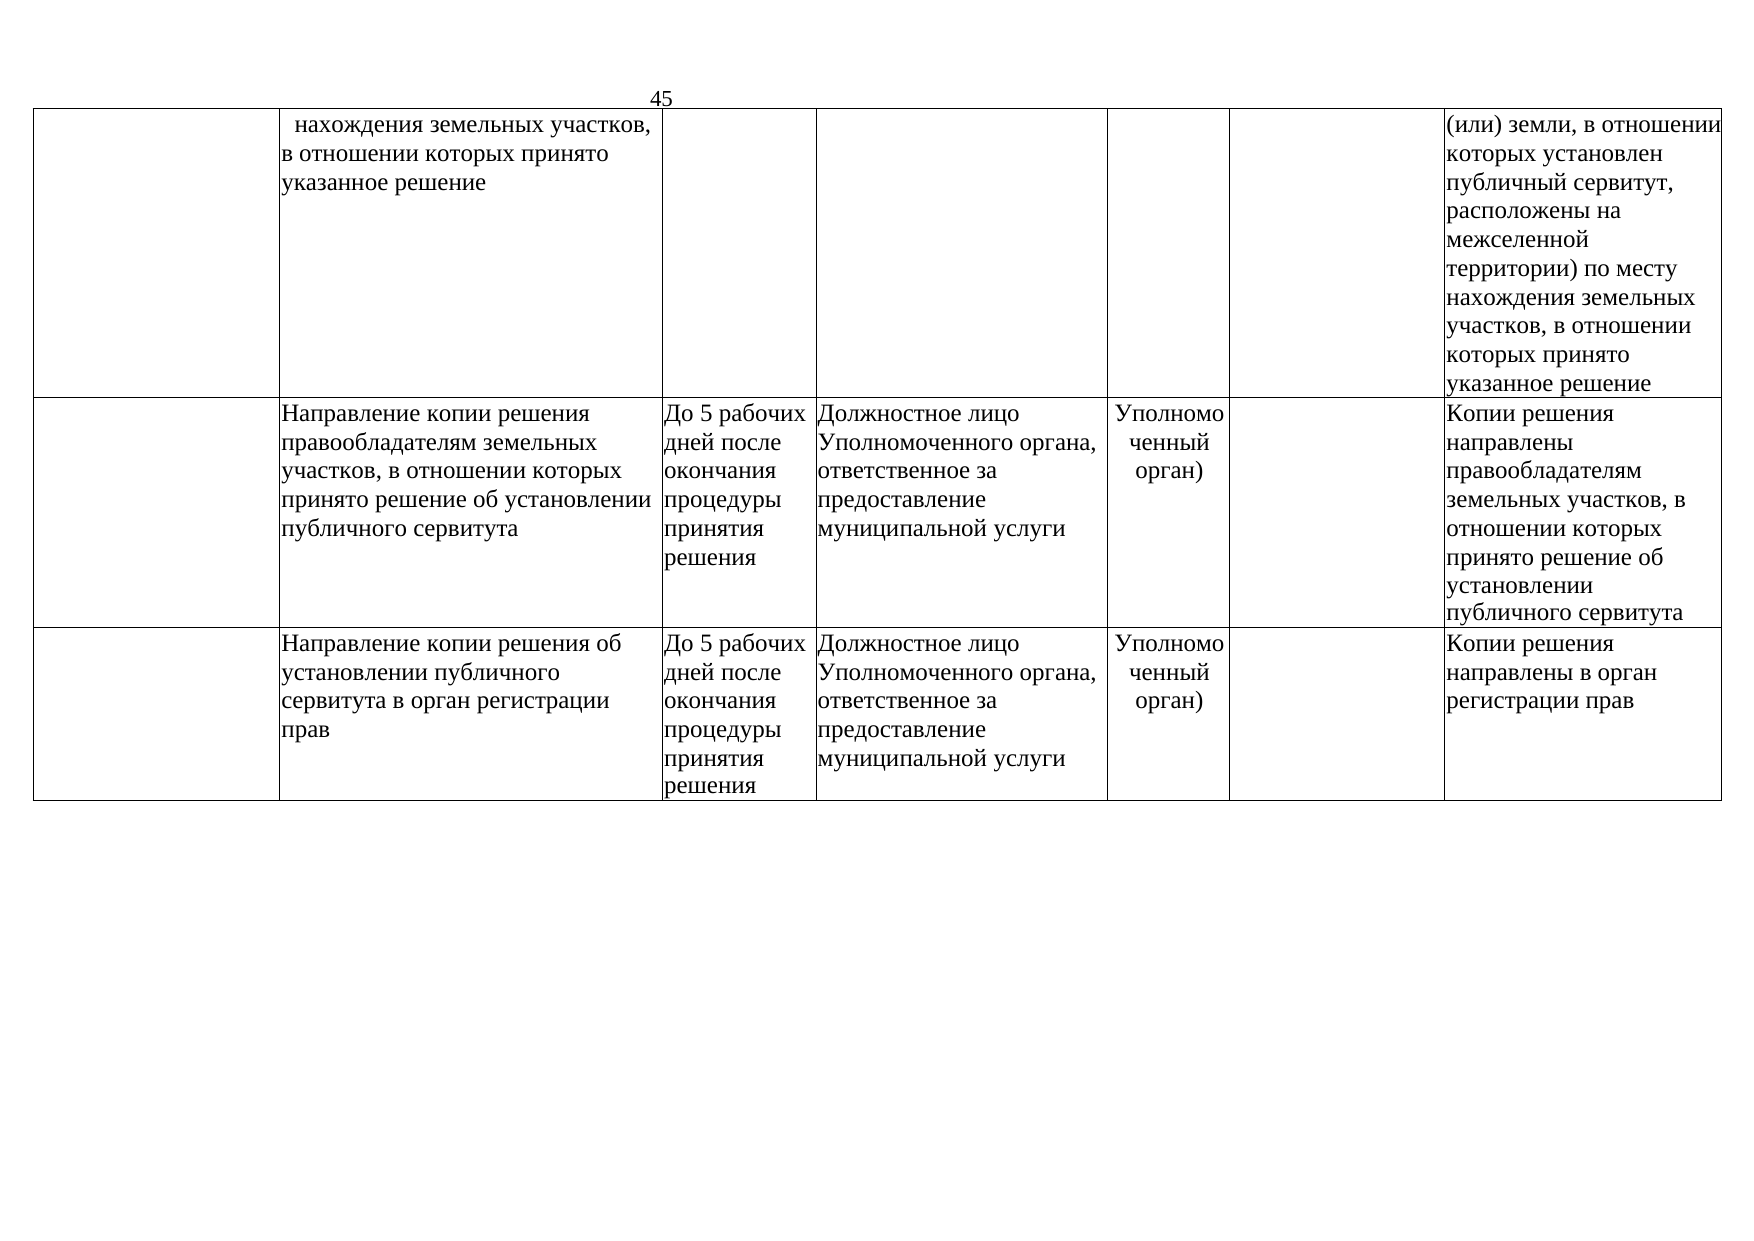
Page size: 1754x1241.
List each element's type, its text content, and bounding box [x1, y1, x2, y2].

table_cell [817, 109, 1107, 397]
table_cell До 5 рабочих дней после окончания процедуры принятия решения [663, 628, 816, 799]
table_cell нахождения земельных участков, в отношении которых принято указанное решение [280, 109, 662, 397]
table_cell [1108, 109, 1229, 397]
table_cell [663, 109, 816, 397]
table_cell Копии решения направлены правообладателям земельных участков, в отношении которых принято решение об установлении публичного сервитута [1445, 398, 1721, 627]
table_cell [34, 628, 279, 799]
table_cell Уполномо ченный орган) [1108, 398, 1229, 627]
table_cell Направление копии решения правообладателям земельных участков, в отношении которых принято решение об установлении публичного сервитута [280, 398, 662, 627]
table_cell (или) земли, в отношении которых установлен публичный сервитут, расположены на межселенной территории) по месту нахождения земельных участков, в отношении которых принято указанное решение [1445, 109, 1721, 397]
table_cell [1230, 398, 1444, 627]
table_cell [34, 398, 279, 627]
table_cell Должностное лицо Уполномоченного органа, ответственное за предоставление муниципальной услуги [817, 628, 1107, 799]
table_cell [1230, 628, 1444, 799]
table_cell Копии решения направлены в орган регистрации прав [1445, 628, 1721, 799]
table_cell [34, 109, 279, 397]
table_cell [1230, 109, 1444, 397]
table_cell Направление копии решения об установлении публичного сервитута в орган регистрации прав [280, 628, 662, 799]
table_cell Должностное лицо Уполномоченного органа, ответственное за предоставление муниципальной услуги [817, 398, 1107, 627]
table_cell До 5 рабочих дней после окончания процедуры принятия решения [663, 398, 816, 627]
table_cell Уполномо ченный орган) [1108, 628, 1229, 799]
